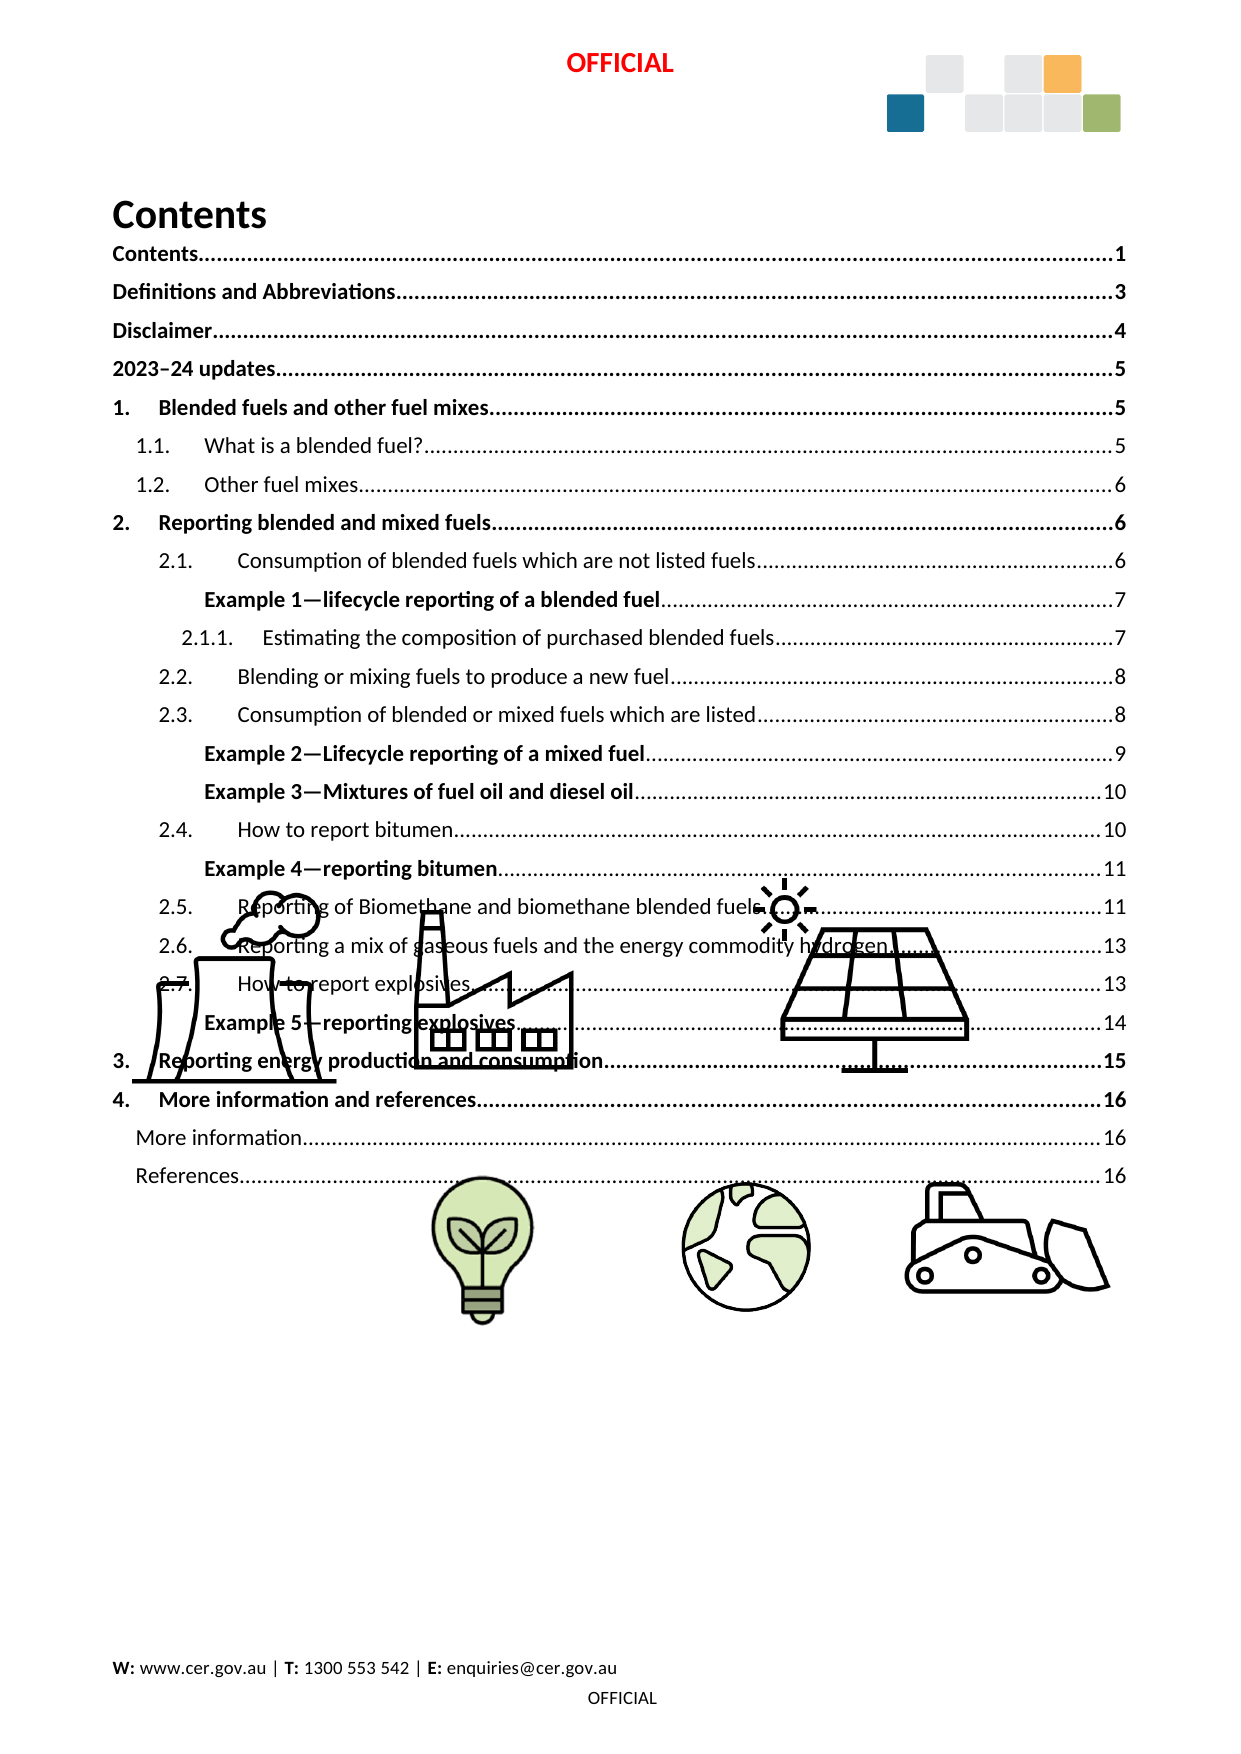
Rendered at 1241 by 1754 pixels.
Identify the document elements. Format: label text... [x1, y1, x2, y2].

text 2.5. Reporting of Biomethane and biomethane blended fuels 11 [603, 892, 743, 921]
picture [743, 863, 977, 1097]
text 2.5. Reporting of Biomethane and biomethane blended fuels 11 [977, 892, 1128, 921]
text Example 4—reporting bitumen 11 [204, 854, 1128, 882]
picture [887, 55, 1121, 132]
text 2.4. How to report bitumen 10 [158, 816, 1128, 844]
text References 16 [135, 1162, 378, 1189]
text 2.7. How to report explosives 13 [977, 969, 1128, 997]
text 3. Reporting energy production and consumption 15 [603, 1046, 743, 1074]
text 1.2. Other fuel mixes 6 [135, 470, 1128, 498]
text Definitions and Abbreviations 3 [112, 277, 1128, 306]
text 2.1. Consumption of blended fuels which are not listed fuels 6 [158, 547, 1128, 574]
text 2023–24 updates 5 [112, 354, 1128, 382]
text Example 5—reporting explosives 14 [603, 1008, 743, 1036]
picture [384, 880, 603, 1099]
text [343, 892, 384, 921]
text 1. Blended fuels and other fuel mixes 5 [112, 393, 1128, 421]
subtitle Contents [112, 188, 1128, 239]
picture [895, 1136, 1114, 1355]
text Example 3—Mixtures of fuel oil and diesel oil 10 [204, 777, 1128, 805]
text 2.2. Blending or mixing fuels to produce a new fuel 8 [158, 662, 1128, 690]
text 4. More information and references 16 [112, 1085, 1128, 1113]
text Example 1—lifecycle reporting of a blended fuel 7 [204, 585, 1128, 613]
text Contents 1 [112, 239, 1128, 267]
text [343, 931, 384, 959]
text 1.1. What is a blended fuel? 5 [135, 431, 1128, 459]
text 2. Reporting blended and mixed fuels 6 [112, 508, 1128, 536]
text 2.3. Consumption of blended or mixed fuels which are listed 8 [158, 700, 1128, 728]
text Disclaimer 4 [112, 316, 1128, 344]
text 2.1.1. Estimating the composition of purchased blended fuels 7 [181, 623, 1128, 651]
text Example 5—reporting explosives 14 [977, 1008, 1128, 1036]
text More information 16 [135, 1123, 1128, 1151]
picture [125, 881, 343, 1099]
text References 16 [855, 1162, 895, 1189]
text Example 2—Lifecycle reporting of a mixed fuel 9 [204, 739, 1128, 767]
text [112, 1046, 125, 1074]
text 3. Reporting energy production and consumption 15 [977, 1046, 1128, 1074]
text 2.7. How to report explosives 13 [603, 969, 743, 997]
text References 16 [596, 1162, 637, 1189]
